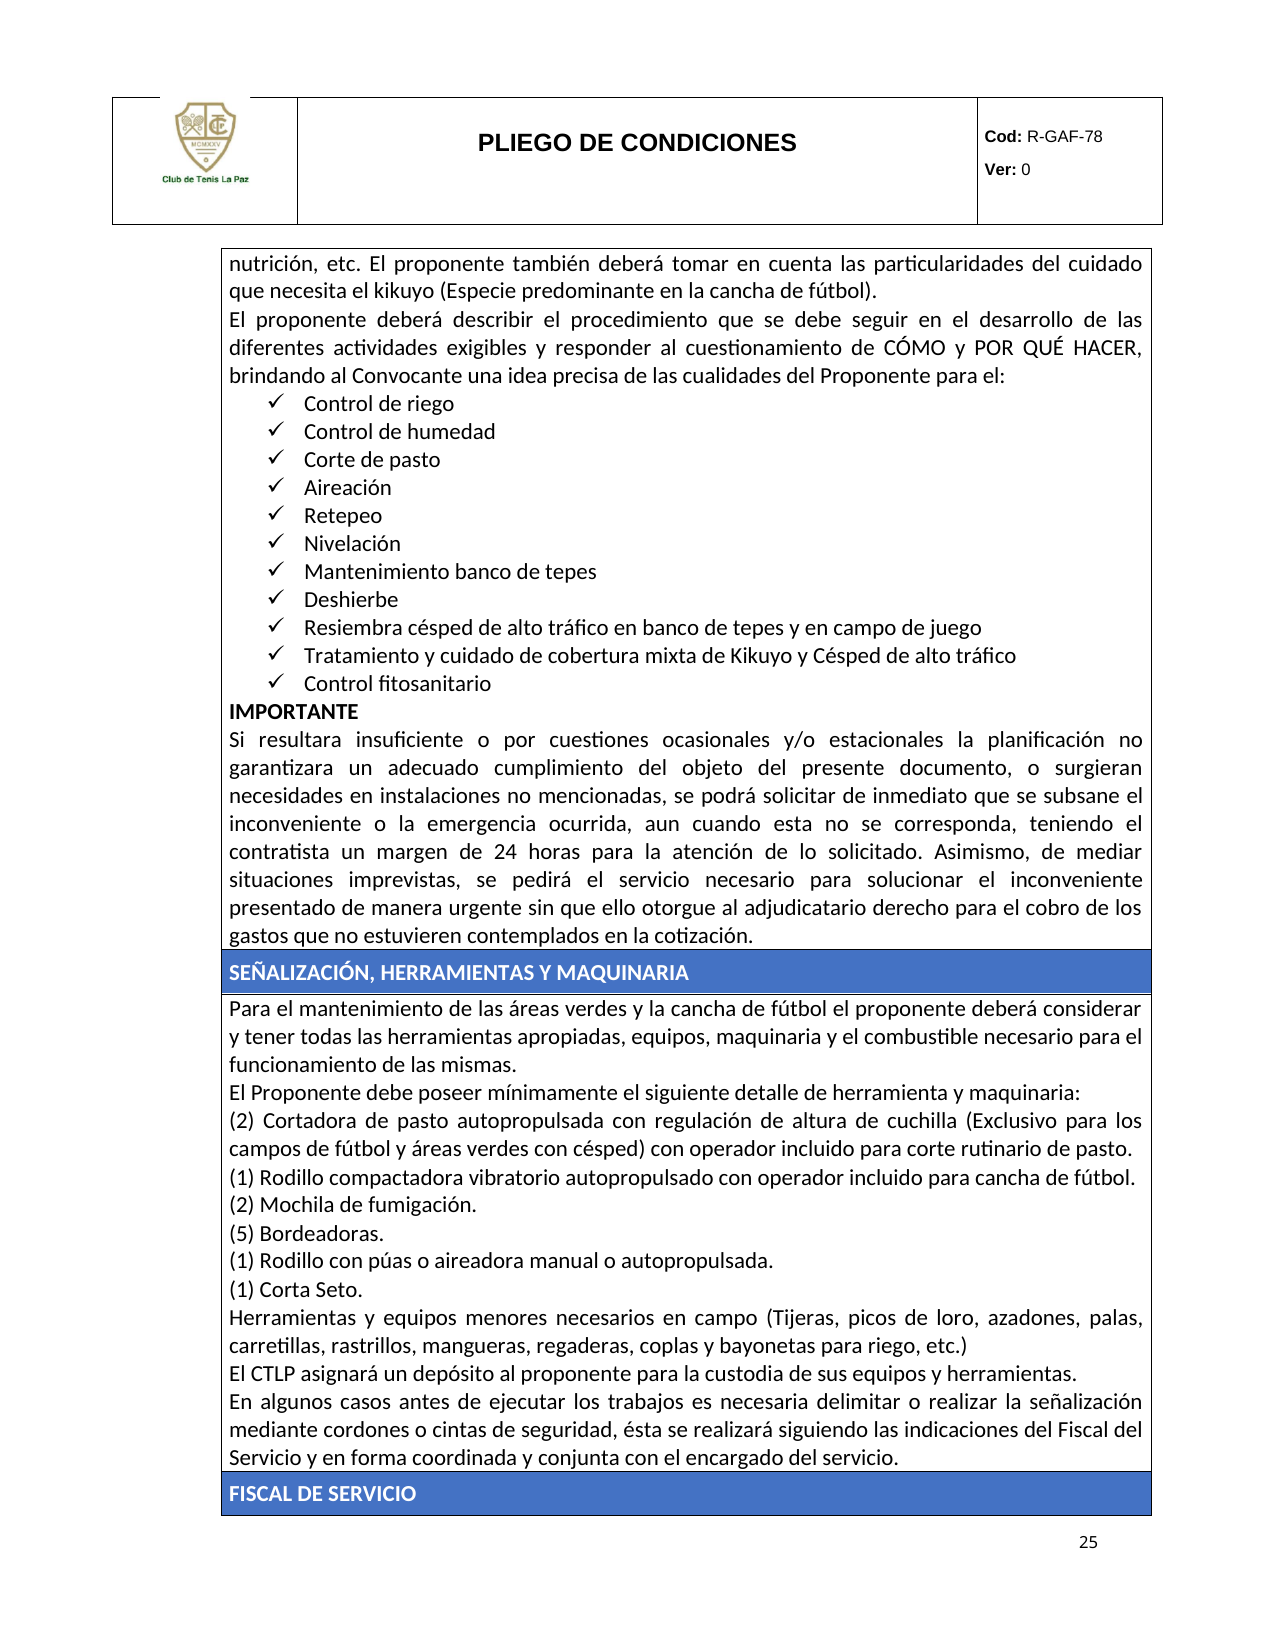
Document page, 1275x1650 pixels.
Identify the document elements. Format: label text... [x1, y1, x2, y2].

picture [160, 97, 251, 188]
table_cell Para el mantenimiento de las áreas verdes y la cancha de fútbol el proponente deberá considerar y tener todas las herramientas apropiadas, equipos, maquinaria y el combustible necesario para el funcionamiento de las mismas. El Proponente debe poseer mínimamente el siguiente detalle de herramienta y maquinaria: (2) Cortadora de pasto autopropulsada con regulación de altura de cuchilla (Exclusivo para los campos de fútbol y áreas verdes con césped) con operador incluido para corte rutinario de pasto. (1) Rodillo compactadora vibratorio autopropulsado con operador incluido para cancha de fútbol. (2) Mochila de fumigación. (5) Bordeadoras. (1) Rodillo con púas o aireadora manual o autopropulsada. (1) Corta Seto. Herramientas y equipos menores necesarios en campo (Tijeras, picos de loro, azadones, palas, carretillas, rastrillos, mangueras, regaderas, coplas y bayonetas para riego, etc.) El CTLP asignará un depósito al proponente para la custodia de sus equipos y herramientas. En algunos casos antes de ejecutar los trabajos es necesaria delimitar o realizar la señalización mediante cordones o cintas de seguridad, ésta se realizará siguiendo las indicaciones del Fiscal del Servicio y en forma coordinada y conjunta con el encargado del servicio. [222, 995, 1151, 1471]
table_cell SEÑALIZACIÓN, HERRAMIENTAS Y MAQUINARIA [222, 950, 1151, 993]
table_cell FISCAL DE SERVICIO [222, 1472, 1151, 1515]
